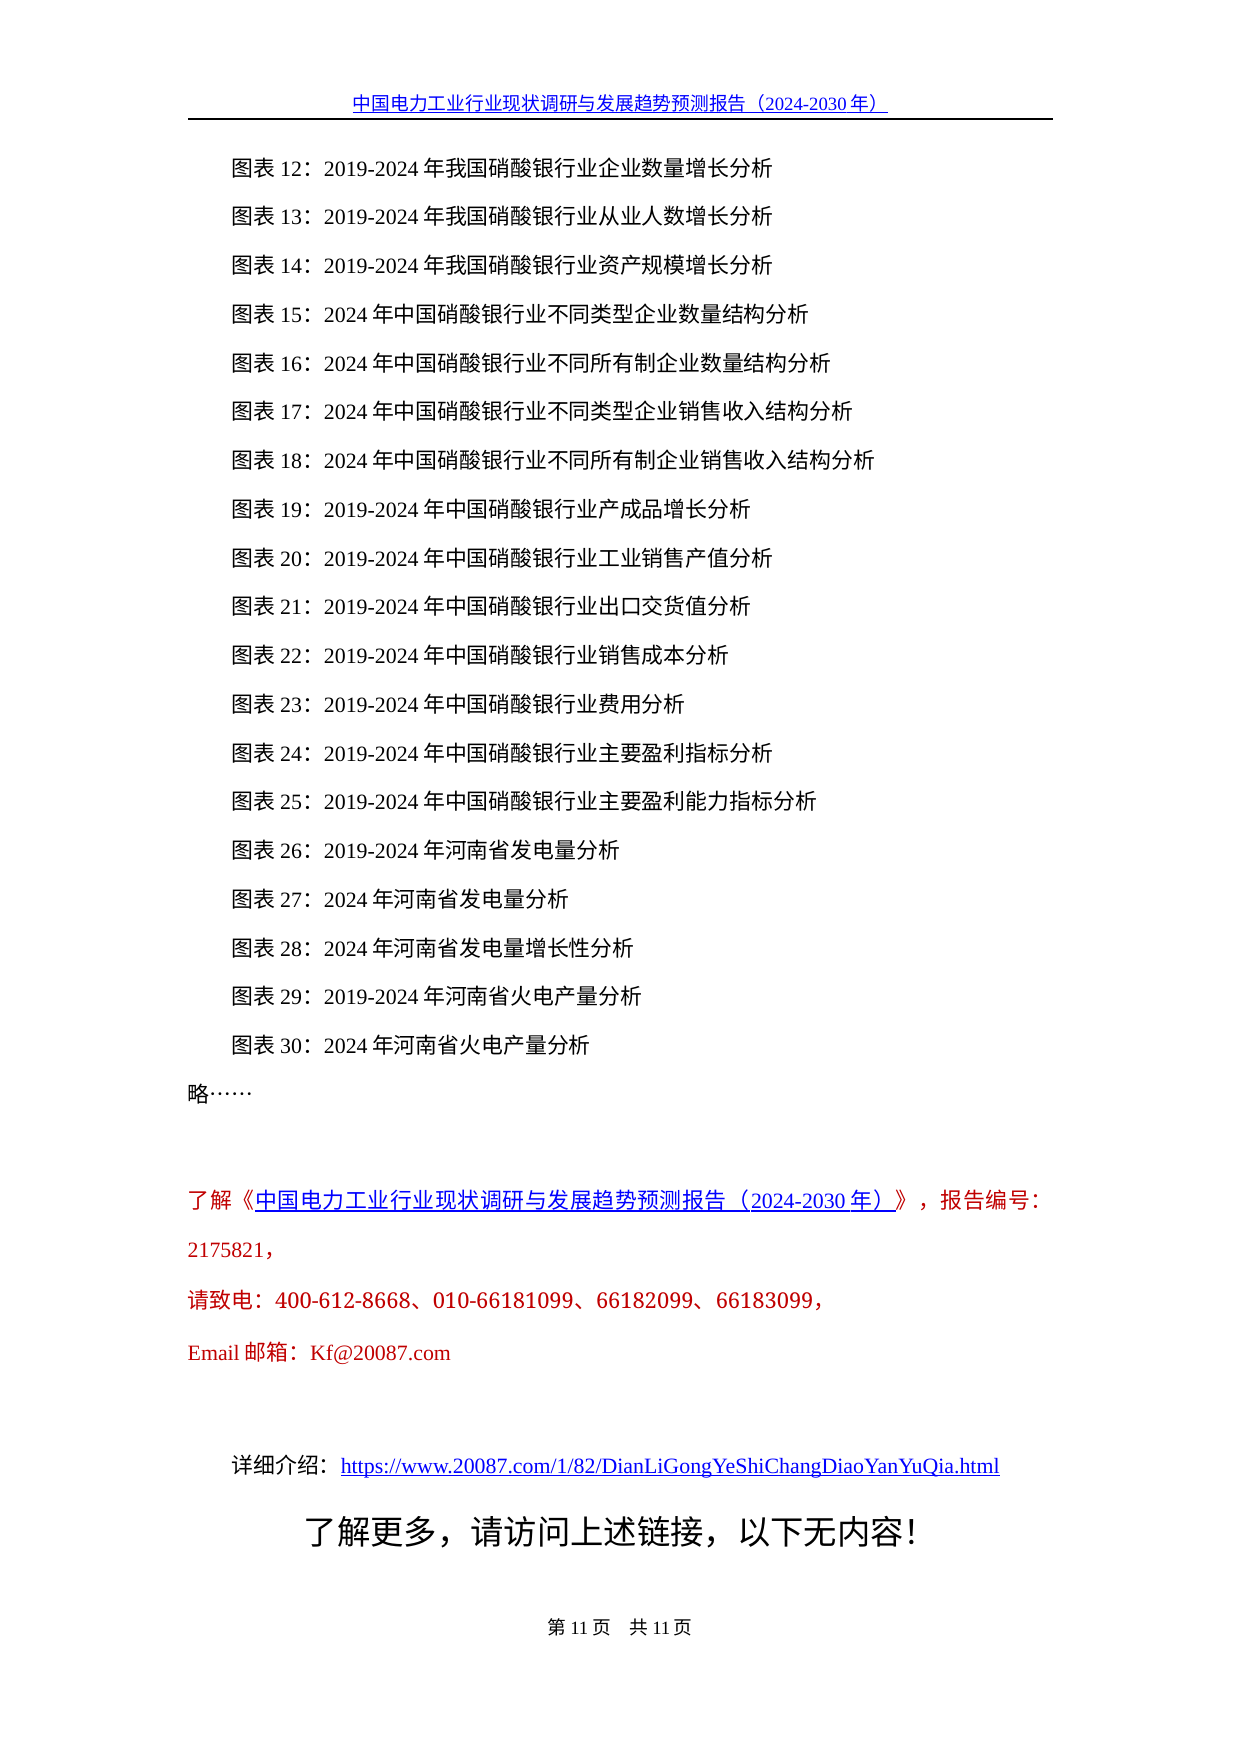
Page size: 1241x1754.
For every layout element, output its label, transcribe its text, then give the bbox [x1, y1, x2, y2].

title 了解更多，请访问上述链接，以下无内容！ [187, 1498, 1053, 1563]
text 详细介绍：https://www.20087.com/1/82/DianLiGongYeShiChangDiaoYanYuQia.html [187, 1448, 1053, 1480]
text 请致电：400-612-8668、010-66181099、66182099、66183099， [187, 1283, 1053, 1316]
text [187, 150, 1053, 1109]
text 了解《中国电力工业行业现状调研与发展趋势预测报告（2024-2030年）》，报告编号：2175821， [187, 1183, 1053, 1264]
text Email邮箱：Kf@20087.com [187, 1335, 1053, 1367]
